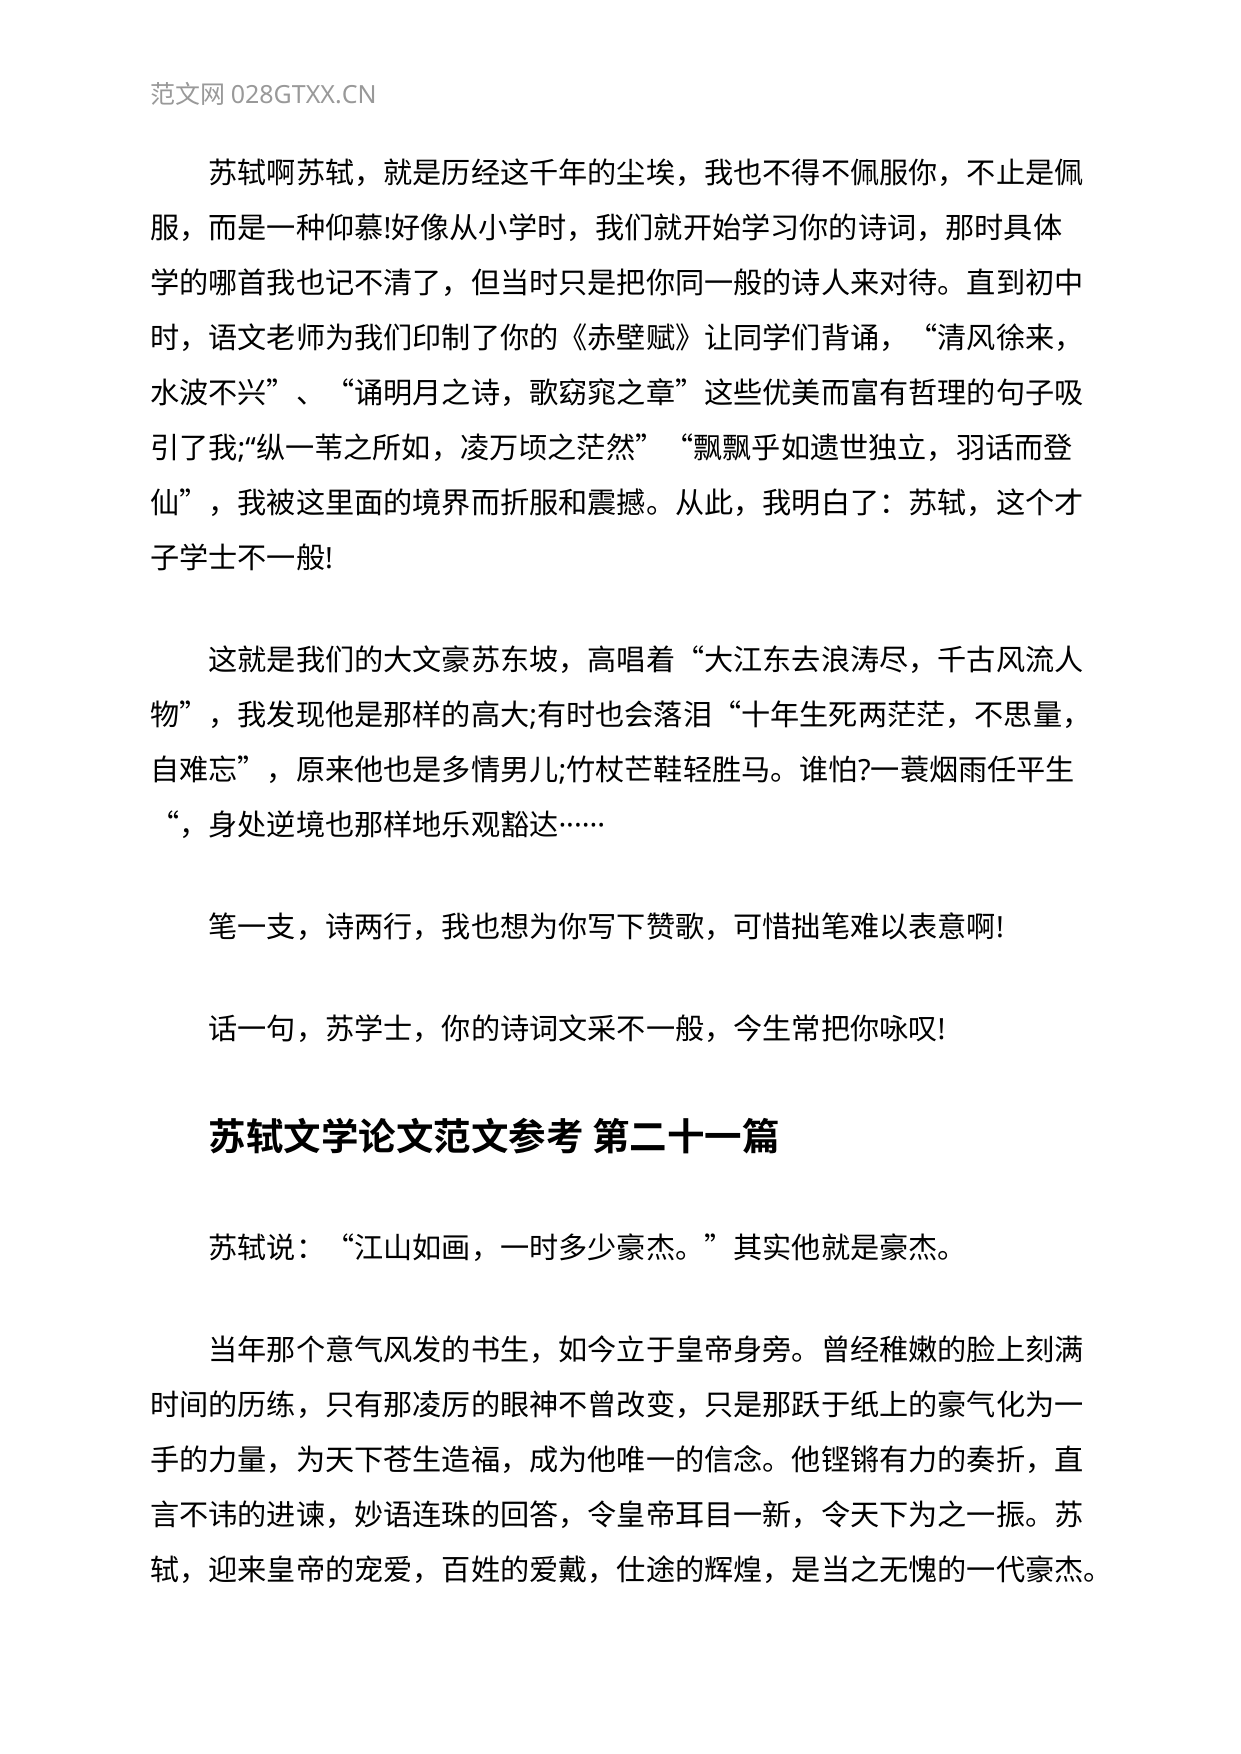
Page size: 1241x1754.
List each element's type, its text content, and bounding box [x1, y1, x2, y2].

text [150, 1326, 1090, 1588]
text 苏轼啊苏轼，就是历经这千年的尘埃，我也不得不佩服你，不止是佩服，而是一种仰慕!好像从小学时，我们就开始学习你的诗词，那时具体学的哪首我也记不清了，但当时只是把你同一般的诗人来对待。直到初中时，语文老师为我们印制了你的《赤壁赋》让同学们背诵，“清风徐来，水波不兴”、“诵明月之诗，歌窈窕之章”这些优美而富有哲理的句子吸引了我;“纵一苇之所如，凌万顷之茫然”“飘飘乎如遗世独立，羽话而登仙”，我被这里面的境界而折服和震撼。从此，我明白了：苏轼，这个才子学士不一般! [150, 150, 1090, 577]
text 话一句，苏学士，你的诗词文采不一般，今生常把你咏叹! [150, 1005, 1090, 1048]
text 笔一支，诗两行，我也想为你写下赞歌，可惜拙笔难以表意啊! [150, 903, 1090, 946]
text 苏轼文学论文范文参考 第二十一篇 [150, 1107, 1090, 1162]
text 这就是我们的大文豪苏东坡，高唱着“大江东去浪涛尽，千古风流人物”，我发现他是那样的高大;有时也会落泪“十年生死两茫茫，不思量，自难忘”，原来他也是多情男儿;竹杖芒鞋轻胜马。谁怕?一蓑烟雨任平生“，身处逆境也那样地乐观豁达······ [150, 636, 1090, 844]
text 苏轼说：“江山如画，一时多少豪杰。”其实他就是豪杰。 [150, 1225, 1090, 1267]
